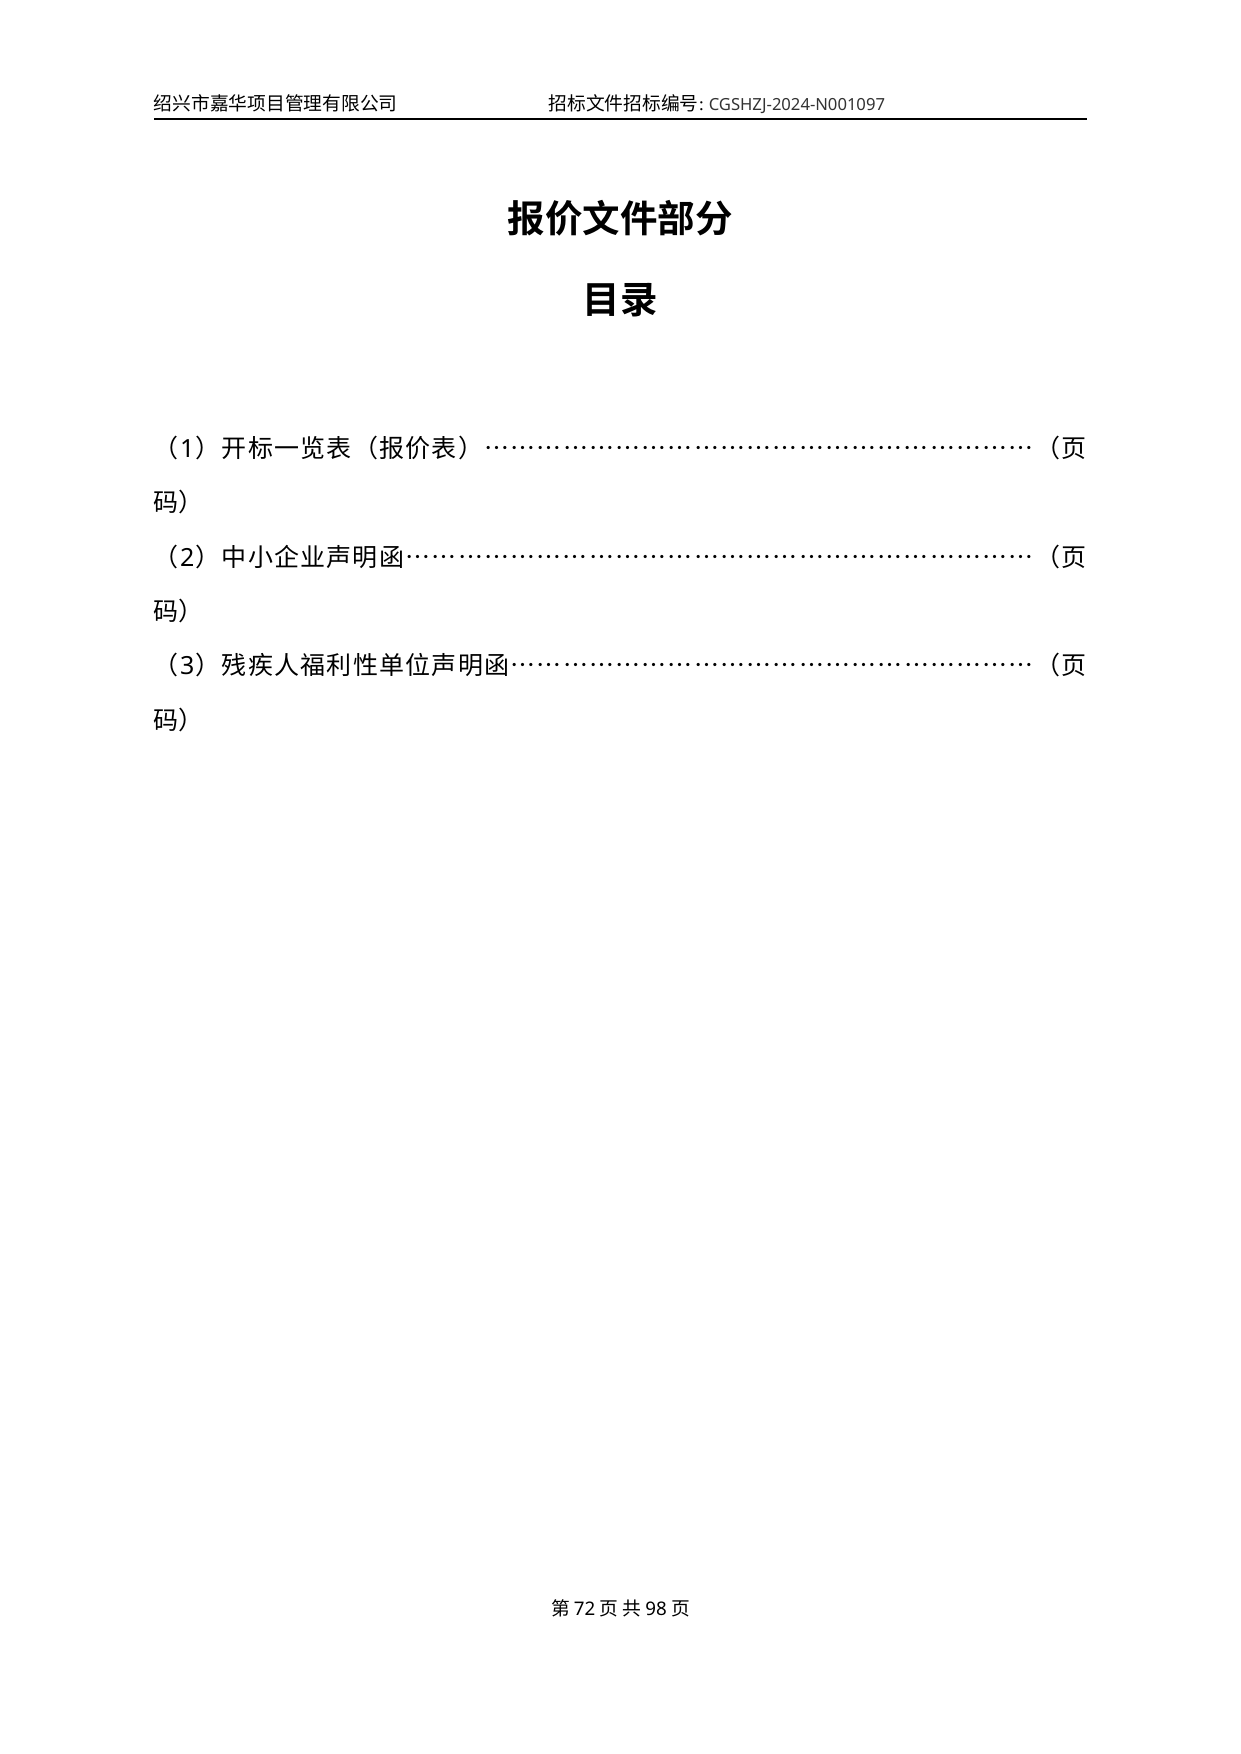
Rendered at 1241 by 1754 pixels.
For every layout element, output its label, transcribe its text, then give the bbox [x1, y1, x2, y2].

text （2）中小企业声明函………………………………………………………………（页码） [153, 537, 1087, 628]
text 报价文件部分 [153, 189, 1087, 243]
text （1）开标一览表（报价表）………………………………………………………（页码） [153, 428, 1087, 519]
text 目录 [153, 270, 1087, 324]
text （3）残疾人福利性单位声明函……………………………………………………（页码） [153, 646, 1087, 736]
